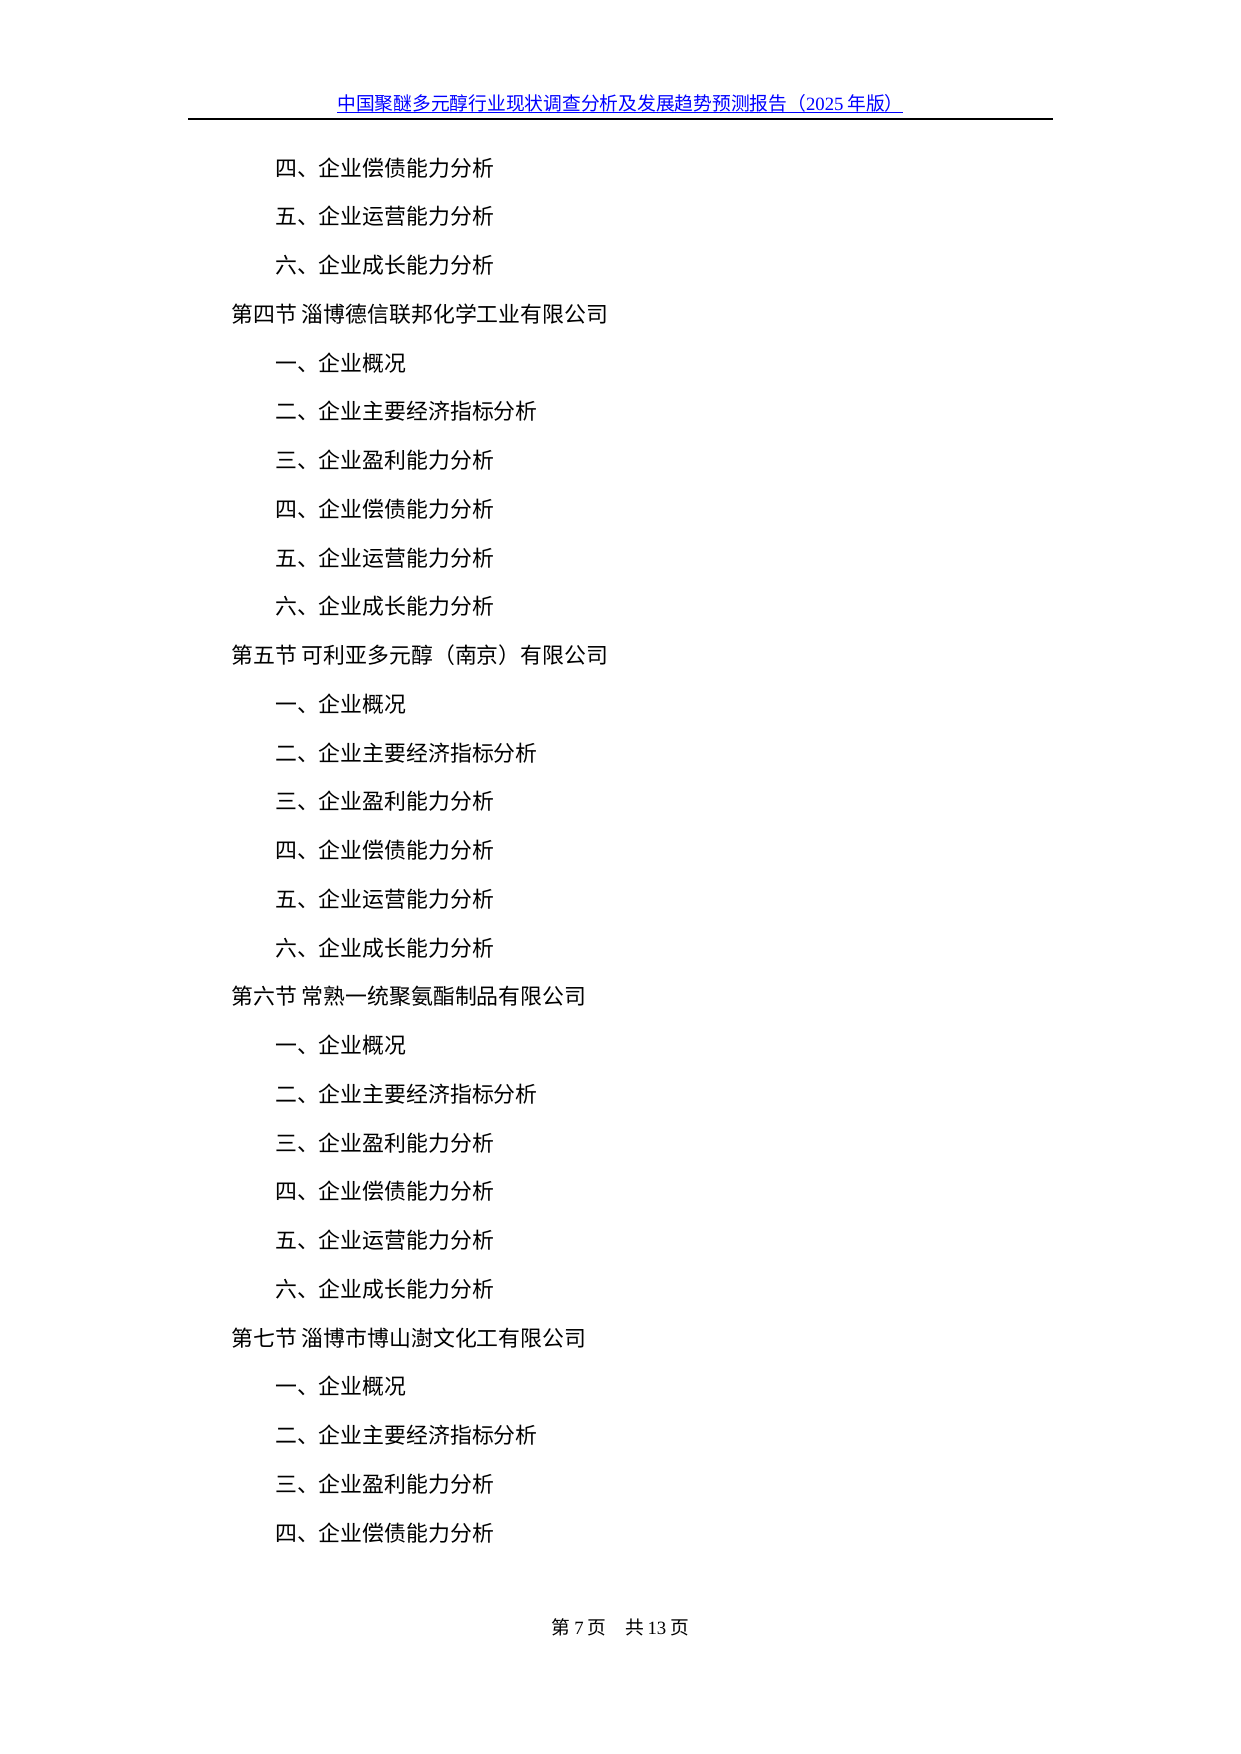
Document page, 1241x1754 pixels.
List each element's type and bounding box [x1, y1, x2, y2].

text [187, 150, 1053, 1548]
